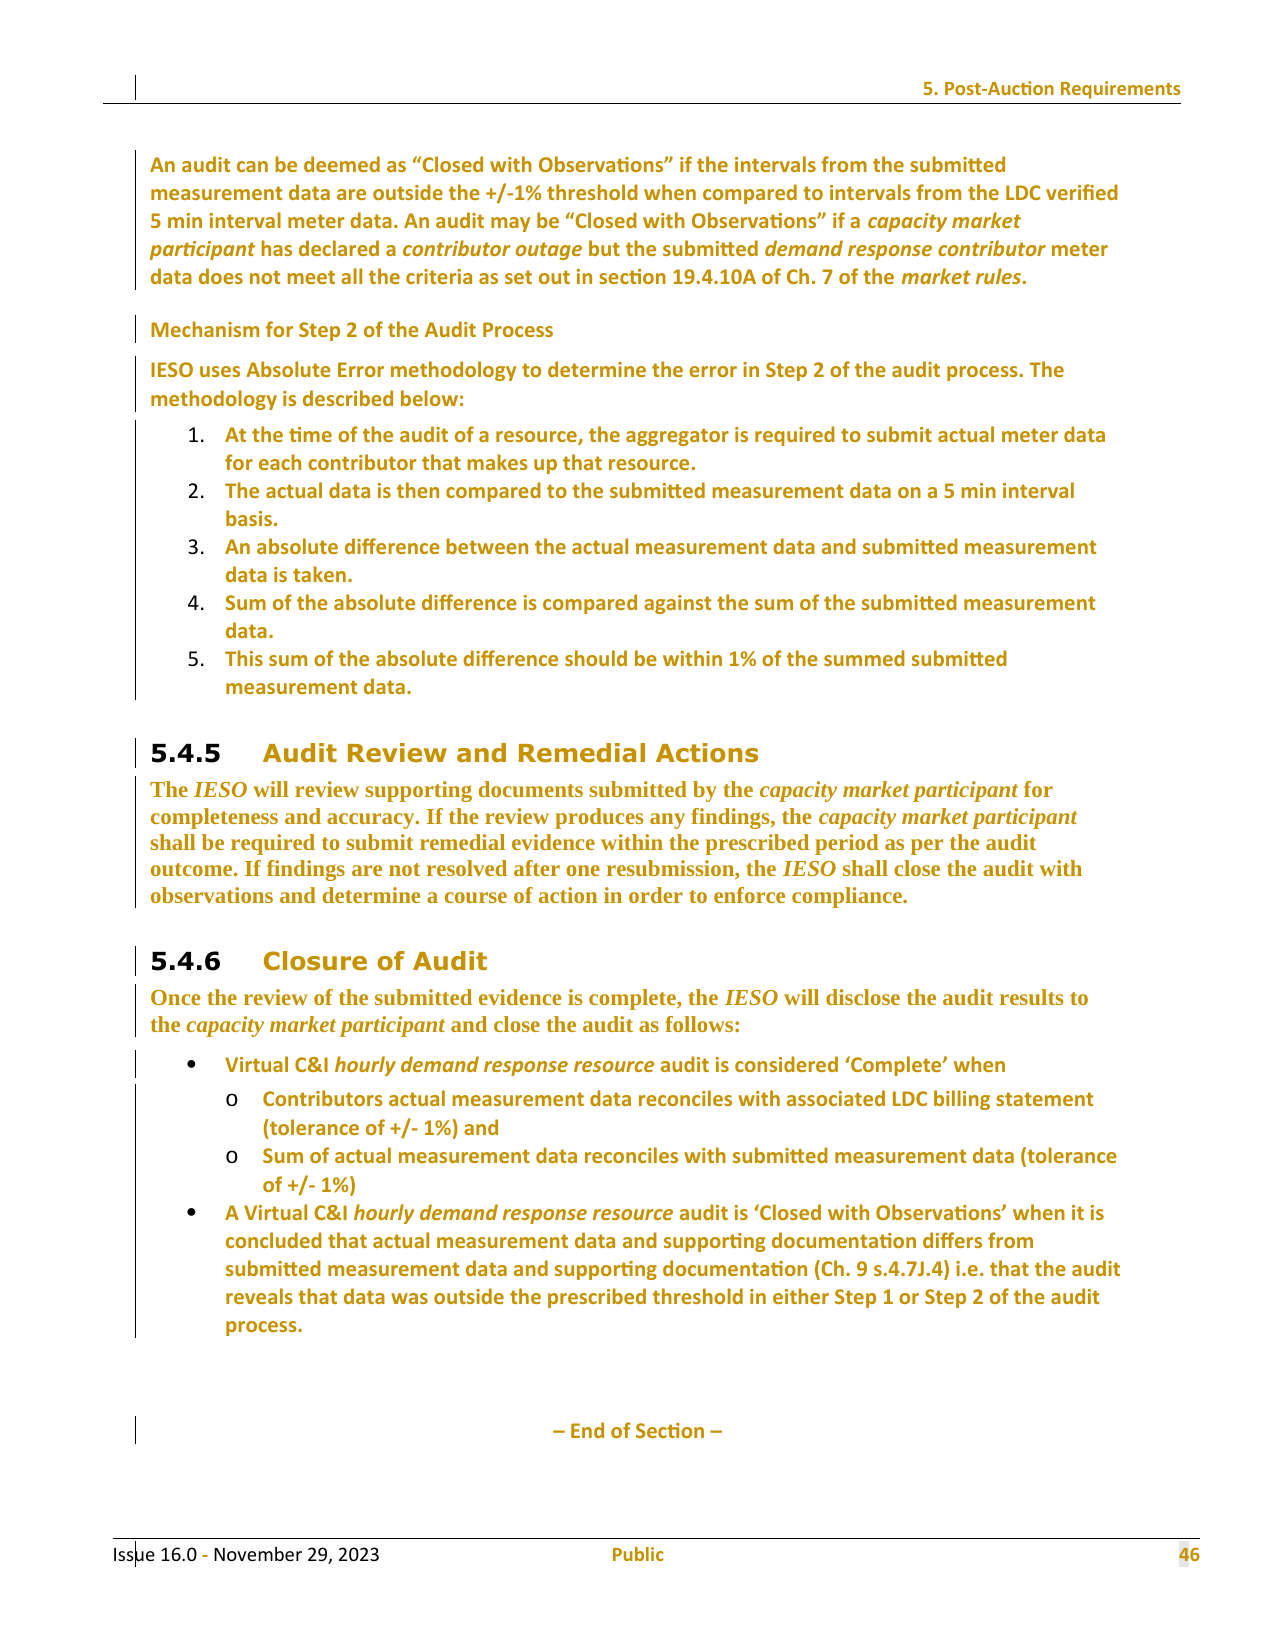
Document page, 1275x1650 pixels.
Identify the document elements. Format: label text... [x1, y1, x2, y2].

list Sum of the absolute difference is compared against the sum of the submitted measurement data. [187, 588, 1125, 644]
text The IESO will review supporting documents submitted by the capacity market participant for completeness and accuracy. If the review produces any findings, the capacity market participant shall be required to submit remedial evidence within the prescribed period as per the audit outcome. If findings are not resolved after one resubmission, the IESO shall close the audit with observations and determine a course of action in order to enforce compliance. [150, 776, 1125, 908]
list At the time of the audit of a resource, the aggregator is required to submit actual meter data for each contributor that makes up that resource. [187, 420, 1125, 476]
text Mechanism for Step 2 of the Audit Process [150, 315, 1125, 343]
text Once the review of the submitted evidence is complete, the IESO will disclose the audit results to the capacity market participant and close the audit as follows: [150, 984, 1125, 1037]
subtitle Closure of Audit [150, 946, 1125, 976]
text – End of Section – [150, 1416, 1125, 1444]
list A Virtual C&I hourly demand response resource audit is ‘Closed with Observations’ when it is concluded that actual measurement data and supporting documentation differs from submitted measurement data and supporting documentation (Ch. 9 s.4.7J.4) i.e. that the audit reveals that data was outside the prescribed threshold in either Step 1 or Step 2 of the audit process. [187, 1198, 1125, 1338]
list Virtual C&I hourly demand response resource audit is considered ‘Complete’ when [187, 1050, 1125, 1078]
list An absolute difference between the actual measurement data and submitted measurement data is taken. [187, 532, 1125, 588]
text IESO uses Absolute Error methodology to determine the error in Step 2 of the audit process. The methodology is described below: [150, 356, 1125, 412]
list Contributors actual measurement data reconciles with associated LDC billing statement (tolerance of +/- 1%) and [225, 1084, 1125, 1141]
list This sum of the absolute difference should be within 1% of the summed submitted measurement data. [187, 644, 1125, 700]
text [150, 150, 1125, 290]
subtitle Audit Review and Remedial Actions [150, 738, 1125, 768]
list Sum of actual measurement data reconciles with submitted measurement data (tolerance of +/- 1%) [225, 1141, 1125, 1198]
list The actual data is then compared to the submitted measurement data on a 5 min interval basis. [187, 476, 1125, 532]
